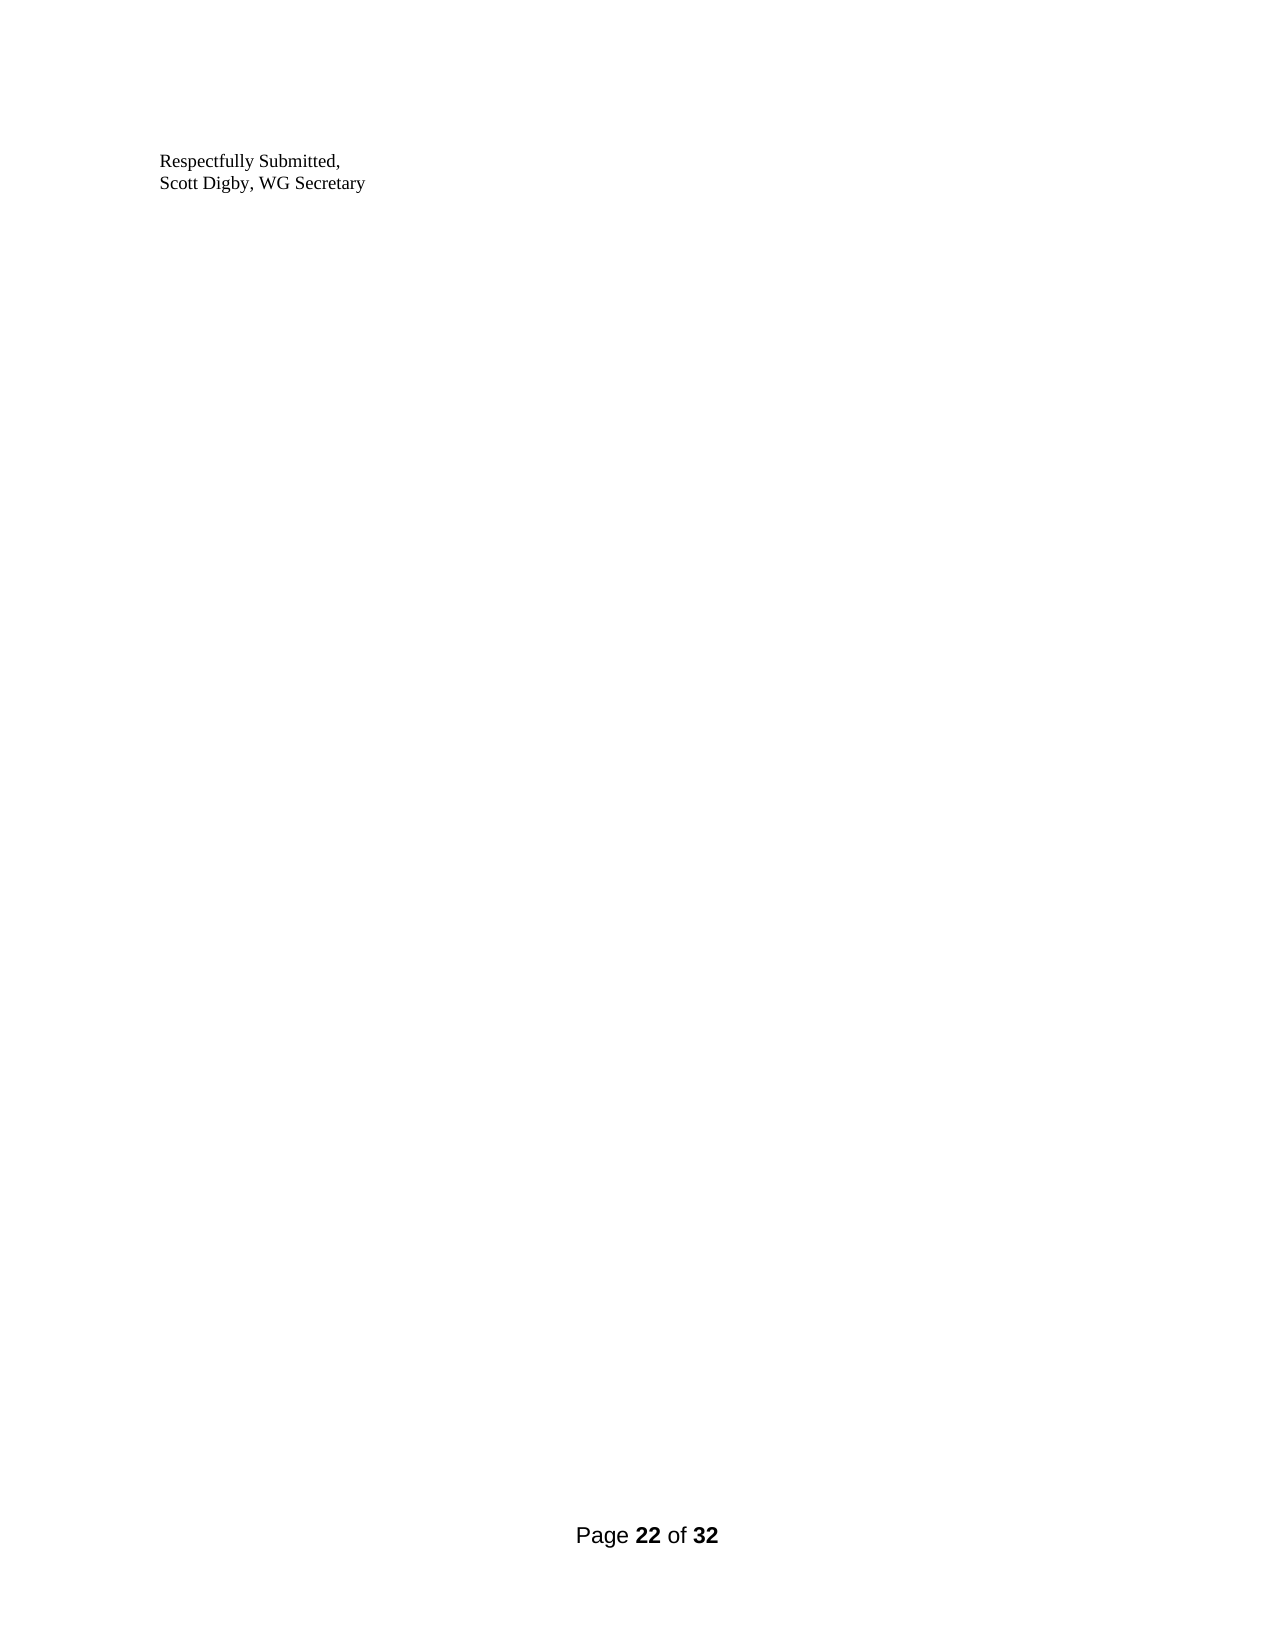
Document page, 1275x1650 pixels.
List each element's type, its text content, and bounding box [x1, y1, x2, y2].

text Respectfully Submitted, [159, 150, 1134, 172]
text Scott Digby, WG Secretary [159, 172, 1134, 193]
